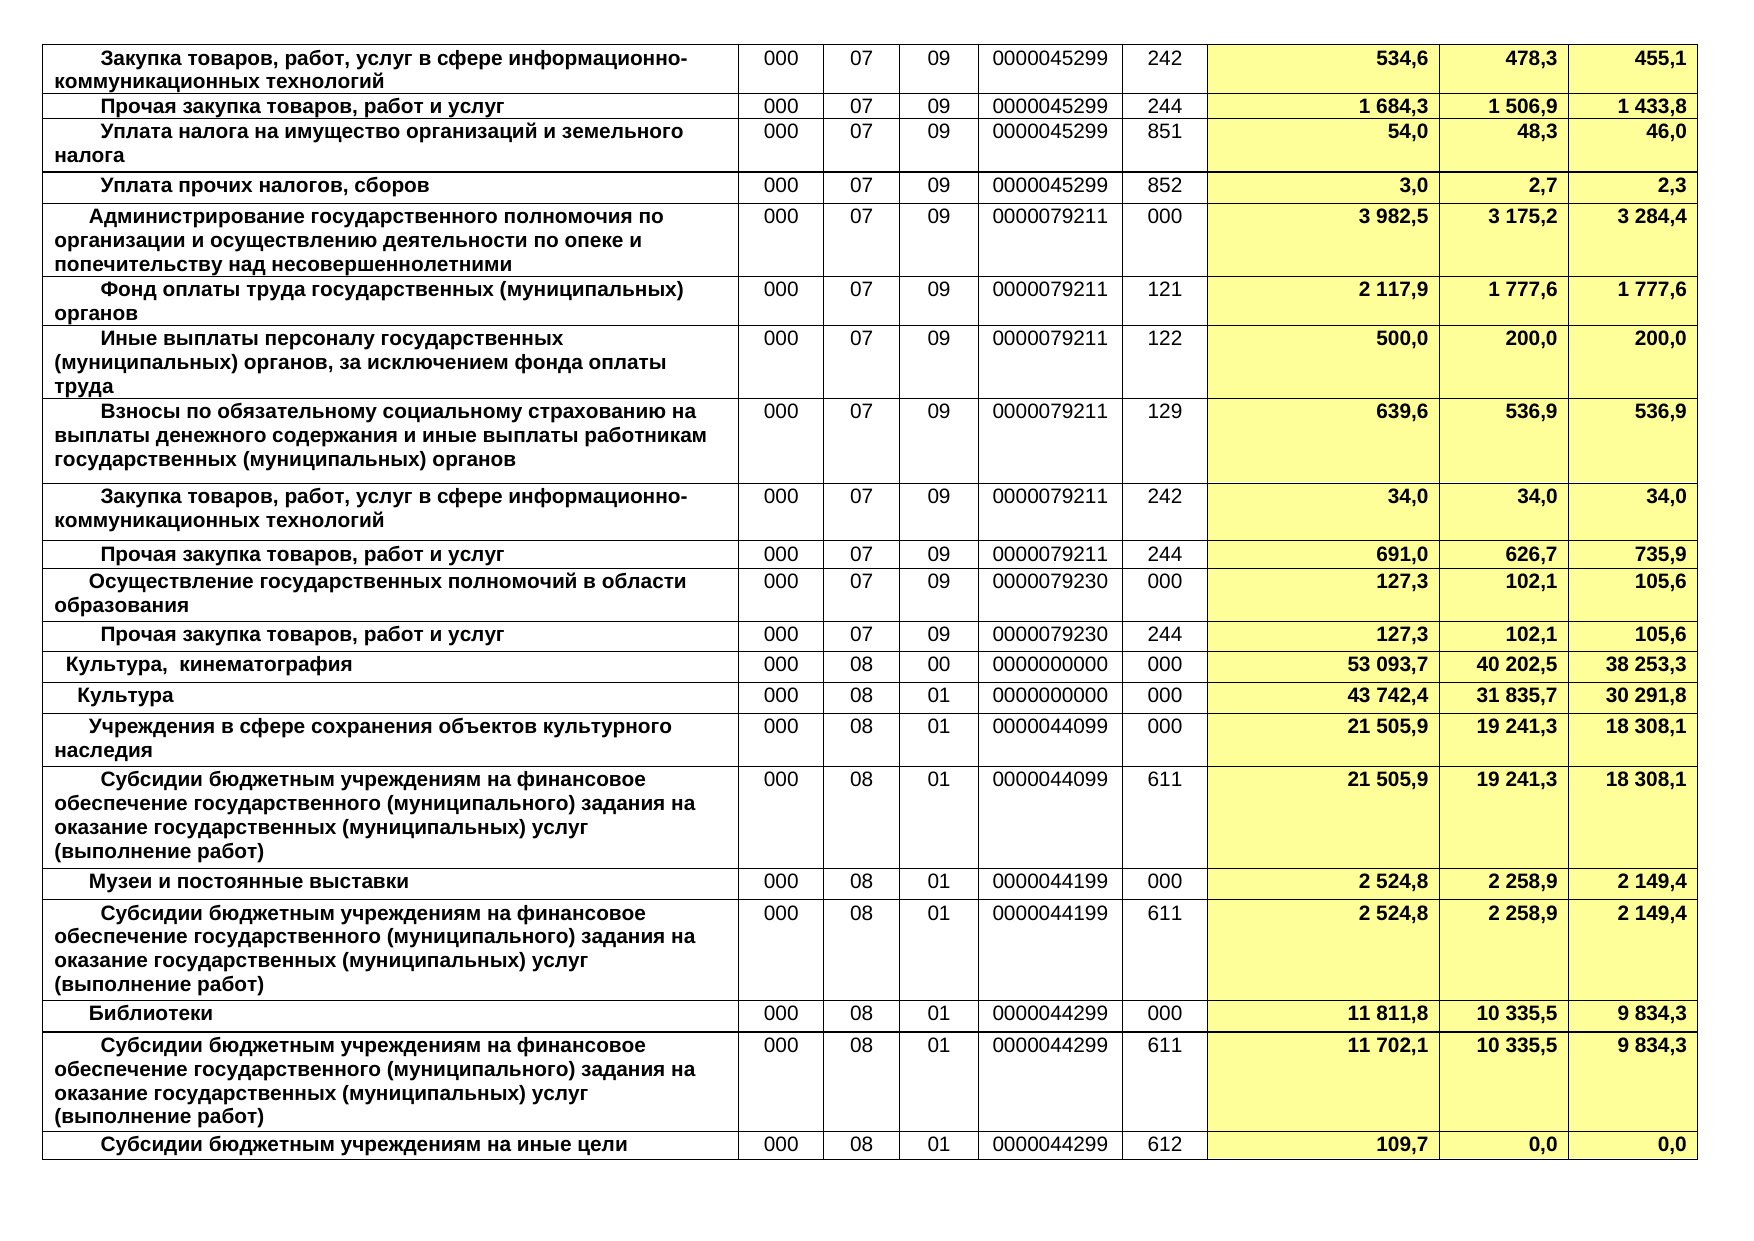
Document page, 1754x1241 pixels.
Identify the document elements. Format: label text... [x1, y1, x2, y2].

table_cell 0000045299 [979, 173, 1122, 203]
table_cell 07 [824, 569, 899, 621]
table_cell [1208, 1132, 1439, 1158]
table_cell 536,9 [1440, 399, 1568, 482]
table_cell 000 [739, 399, 823, 482]
table_cell 09 [900, 45, 978, 93]
table_cell 08 [824, 714, 899, 766]
table_cell 07 [824, 94, 899, 118]
table_cell 31 835,7 [1440, 683, 1568, 713]
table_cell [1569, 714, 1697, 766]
table_cell 000 [739, 326, 823, 398]
table_cell Прочая закупка товаров, работ и услуг [43, 541, 738, 568]
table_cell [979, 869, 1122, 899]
table_cell Прочая закупка товаров, работ и услуг [43, 94, 738, 118]
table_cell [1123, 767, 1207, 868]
table_cell 105,6 [1569, 569, 1697, 621]
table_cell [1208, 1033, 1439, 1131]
table_cell 200,0 [1569, 326, 1697, 398]
table_cell 34,0 [1208, 484, 1439, 540]
table_cell 1 684,3 [1208, 94, 1439, 118]
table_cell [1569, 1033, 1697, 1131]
table_cell 851 [1123, 119, 1207, 171]
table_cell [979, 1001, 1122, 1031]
table_cell 000 [739, 204, 823, 276]
table_cell 07 [824, 119, 899, 171]
table_cell 01 [900, 683, 978, 713]
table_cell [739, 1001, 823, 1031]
table_cell 536,9 [1569, 399, 1697, 482]
table_cell 08 [824, 652, 899, 682]
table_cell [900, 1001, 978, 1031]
table_cell 000 [1123, 569, 1207, 621]
table_cell 07 [824, 173, 899, 203]
table_cell 000 [739, 714, 823, 766]
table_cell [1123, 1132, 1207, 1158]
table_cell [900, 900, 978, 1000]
table_cell 34,0 [1569, 484, 1697, 540]
table_cell 07 [824, 277, 899, 325]
table_cell 07 [824, 622, 899, 651]
table_cell 3 284,4 [1569, 204, 1697, 276]
table_cell Прочая закупка товаров, работ и услуг [43, 622, 738, 651]
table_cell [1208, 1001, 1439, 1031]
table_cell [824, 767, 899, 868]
table_cell 2,3 [1569, 173, 1697, 203]
table_cell 000 [739, 119, 823, 171]
table_cell 30 291,8 [1569, 683, 1697, 713]
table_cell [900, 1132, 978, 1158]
table_cell 01 [900, 714, 978, 766]
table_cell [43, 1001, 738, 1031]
table_cell 500,0 [1208, 326, 1439, 398]
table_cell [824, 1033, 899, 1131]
table_cell 09 [900, 622, 978, 651]
table_cell 000 [739, 622, 823, 651]
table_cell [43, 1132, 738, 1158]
table_cell 000 [1123, 683, 1207, 713]
table_cell 2 117,9 [1208, 277, 1439, 325]
table_cell Администрирование государственного полномочия по организации и осуществлению деятельности по опеке и попечительству над несовершеннолетними [43, 204, 738, 276]
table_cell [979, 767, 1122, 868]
table_cell Уплата налога на имущество организаций и земельного налога [43, 119, 738, 171]
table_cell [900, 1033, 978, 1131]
table_cell 0000079211 [979, 277, 1122, 325]
table_cell 40 202,5 [1440, 652, 1568, 682]
table_cell 000 [739, 484, 823, 540]
table_cell 102,1 [1440, 622, 1568, 651]
table_cell 07 [824, 326, 899, 398]
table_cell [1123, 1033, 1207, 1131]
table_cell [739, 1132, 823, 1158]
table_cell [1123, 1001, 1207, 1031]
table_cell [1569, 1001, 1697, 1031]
table_cell Взносы по обязательному социальному страхованию на выплаты денежного содержания и иные выплаты работникам государственных (муниципальных) органов [43, 399, 738, 482]
table_cell 07 [824, 45, 899, 93]
table_cell 639,6 [1208, 399, 1439, 482]
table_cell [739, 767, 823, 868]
table_cell 09 [900, 399, 978, 482]
table_cell 38 253,3 [1569, 652, 1697, 682]
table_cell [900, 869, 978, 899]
table_cell 46,0 [1569, 119, 1697, 171]
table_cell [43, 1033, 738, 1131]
table_cell 478,3 [1440, 45, 1568, 93]
table_cell 0000000000 [979, 683, 1122, 713]
table_cell 000 [739, 45, 823, 93]
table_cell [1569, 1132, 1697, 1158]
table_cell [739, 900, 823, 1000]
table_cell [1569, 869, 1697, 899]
table_cell 43 742,4 [1208, 683, 1439, 713]
table_cell 127,3 [1208, 569, 1439, 621]
table_cell Культура [43, 683, 738, 713]
table_cell 3,0 [1208, 173, 1439, 203]
table_cell Учреждения в сфере сохранения объектов культурного наследия [43, 714, 738, 766]
table_cell 244 [1123, 622, 1207, 651]
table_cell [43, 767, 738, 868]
table_cell 244 [1123, 94, 1207, 118]
table_cell 34,0 [1440, 484, 1568, 540]
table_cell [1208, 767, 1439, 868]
table_cell 735,9 [1569, 541, 1697, 568]
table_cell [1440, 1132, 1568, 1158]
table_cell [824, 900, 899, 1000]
table_cell 0000079211 [979, 484, 1122, 540]
table_cell 0000045299 [979, 94, 1122, 118]
table_cell 09 [900, 484, 978, 540]
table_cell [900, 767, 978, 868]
table_cell 07 [824, 484, 899, 540]
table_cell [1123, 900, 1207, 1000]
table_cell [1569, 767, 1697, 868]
table_cell 0000079211 [979, 541, 1122, 568]
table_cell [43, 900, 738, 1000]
table_cell 09 [900, 326, 978, 398]
table_cell 122 [1123, 326, 1207, 398]
table_cell 0000079211 [979, 326, 1122, 398]
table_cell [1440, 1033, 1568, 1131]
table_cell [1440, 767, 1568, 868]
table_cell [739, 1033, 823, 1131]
table_cell 244 [1123, 541, 1207, 568]
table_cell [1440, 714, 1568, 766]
table_cell 09 [900, 204, 978, 276]
table_cell 242 [1123, 45, 1207, 93]
table_cell 1 506,9 [1440, 94, 1568, 118]
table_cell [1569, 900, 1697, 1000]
table_cell 2,7 [1440, 173, 1568, 203]
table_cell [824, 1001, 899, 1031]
table_cell 000 [739, 683, 823, 713]
table_cell 000 [739, 277, 823, 325]
table_cell 09 [900, 277, 978, 325]
table_cell 0000045299 [979, 119, 1122, 171]
table_cell 08 [824, 683, 899, 713]
table_cell 000 [739, 652, 823, 682]
table_cell 09 [900, 541, 978, 568]
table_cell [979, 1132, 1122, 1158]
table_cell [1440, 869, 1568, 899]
table_cell 000 [1123, 714, 1207, 766]
table_cell 09 [900, 569, 978, 621]
table_cell 000 [739, 173, 823, 203]
table_cell 852 [1123, 173, 1207, 203]
table_cell 000 [739, 94, 823, 118]
table_cell 127,3 [1208, 622, 1439, 651]
table_cell 3 982,5 [1208, 204, 1439, 276]
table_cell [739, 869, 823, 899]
table_cell 691,0 [1208, 541, 1439, 568]
table_cell 000 [1123, 652, 1207, 682]
table_cell 129 [1123, 399, 1207, 482]
table_cell 0000079230 [979, 569, 1122, 621]
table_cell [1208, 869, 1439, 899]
table_cell 3 175,2 [1440, 204, 1568, 276]
table_cell 1 777,6 [1440, 277, 1568, 325]
table_cell 000 [739, 541, 823, 568]
table_cell 09 [900, 119, 978, 171]
table_cell 0000079211 [979, 204, 1122, 276]
table_cell 534,6 [1208, 45, 1439, 93]
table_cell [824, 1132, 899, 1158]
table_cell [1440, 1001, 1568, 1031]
table_cell Осуществление государственных полномочий в области образования [43, 569, 738, 621]
table_cell Закупка товаров, работ, услуг в сфере информационно-коммуникационных технологий [43, 484, 738, 540]
table_cell 105,6 [1569, 622, 1697, 651]
table_cell 09 [900, 173, 978, 203]
table_cell 53 093,7 [1208, 652, 1439, 682]
table_cell 00 [900, 652, 978, 682]
table_cell 000 [739, 569, 823, 621]
table_cell 07 [824, 204, 899, 276]
table_cell 000 [1123, 204, 1207, 276]
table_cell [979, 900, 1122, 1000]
table_cell 200,0 [1440, 326, 1568, 398]
table_cell 455,1 [1569, 45, 1697, 93]
table_cell 54,0 [1208, 119, 1439, 171]
table_cell 0000079211 [979, 399, 1122, 482]
table_cell 0000044099 [979, 714, 1122, 766]
table_cell 0000045299 [979, 45, 1122, 93]
table_cell Культура, кинематография [43, 652, 738, 682]
table_cell 1 777,6 [1569, 277, 1697, 325]
table_cell 07 [824, 399, 899, 482]
table_cell Уплата прочих налогов, сборов [43, 173, 738, 203]
table_cell Иные выплаты персоналу государственных (муниципальных) органов, за исключением фонда оплаты труда [43, 326, 738, 398]
table_cell Фонд оплаты труда государственных (муниципальных) органов [43, 277, 738, 325]
table_cell 0000000000 [979, 652, 1122, 682]
table_cell 121 [1123, 277, 1207, 325]
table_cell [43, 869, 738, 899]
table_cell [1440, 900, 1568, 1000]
table_cell 07 [824, 541, 899, 568]
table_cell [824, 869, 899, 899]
table_cell 102,1 [1440, 569, 1568, 621]
table_cell 09 [900, 94, 978, 118]
table_cell 1 433,8 [1569, 94, 1697, 118]
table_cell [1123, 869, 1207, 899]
table_cell 48,3 [1440, 119, 1568, 171]
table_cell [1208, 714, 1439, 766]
table_cell 242 [1123, 484, 1207, 540]
table_cell 0000079230 [979, 622, 1122, 651]
table_cell Закупка товаров, работ, услуг в сфере информационно-коммуникационных технологий [43, 45, 738, 93]
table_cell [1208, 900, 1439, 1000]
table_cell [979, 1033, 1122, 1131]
table_cell 626,7 [1440, 541, 1568, 568]
